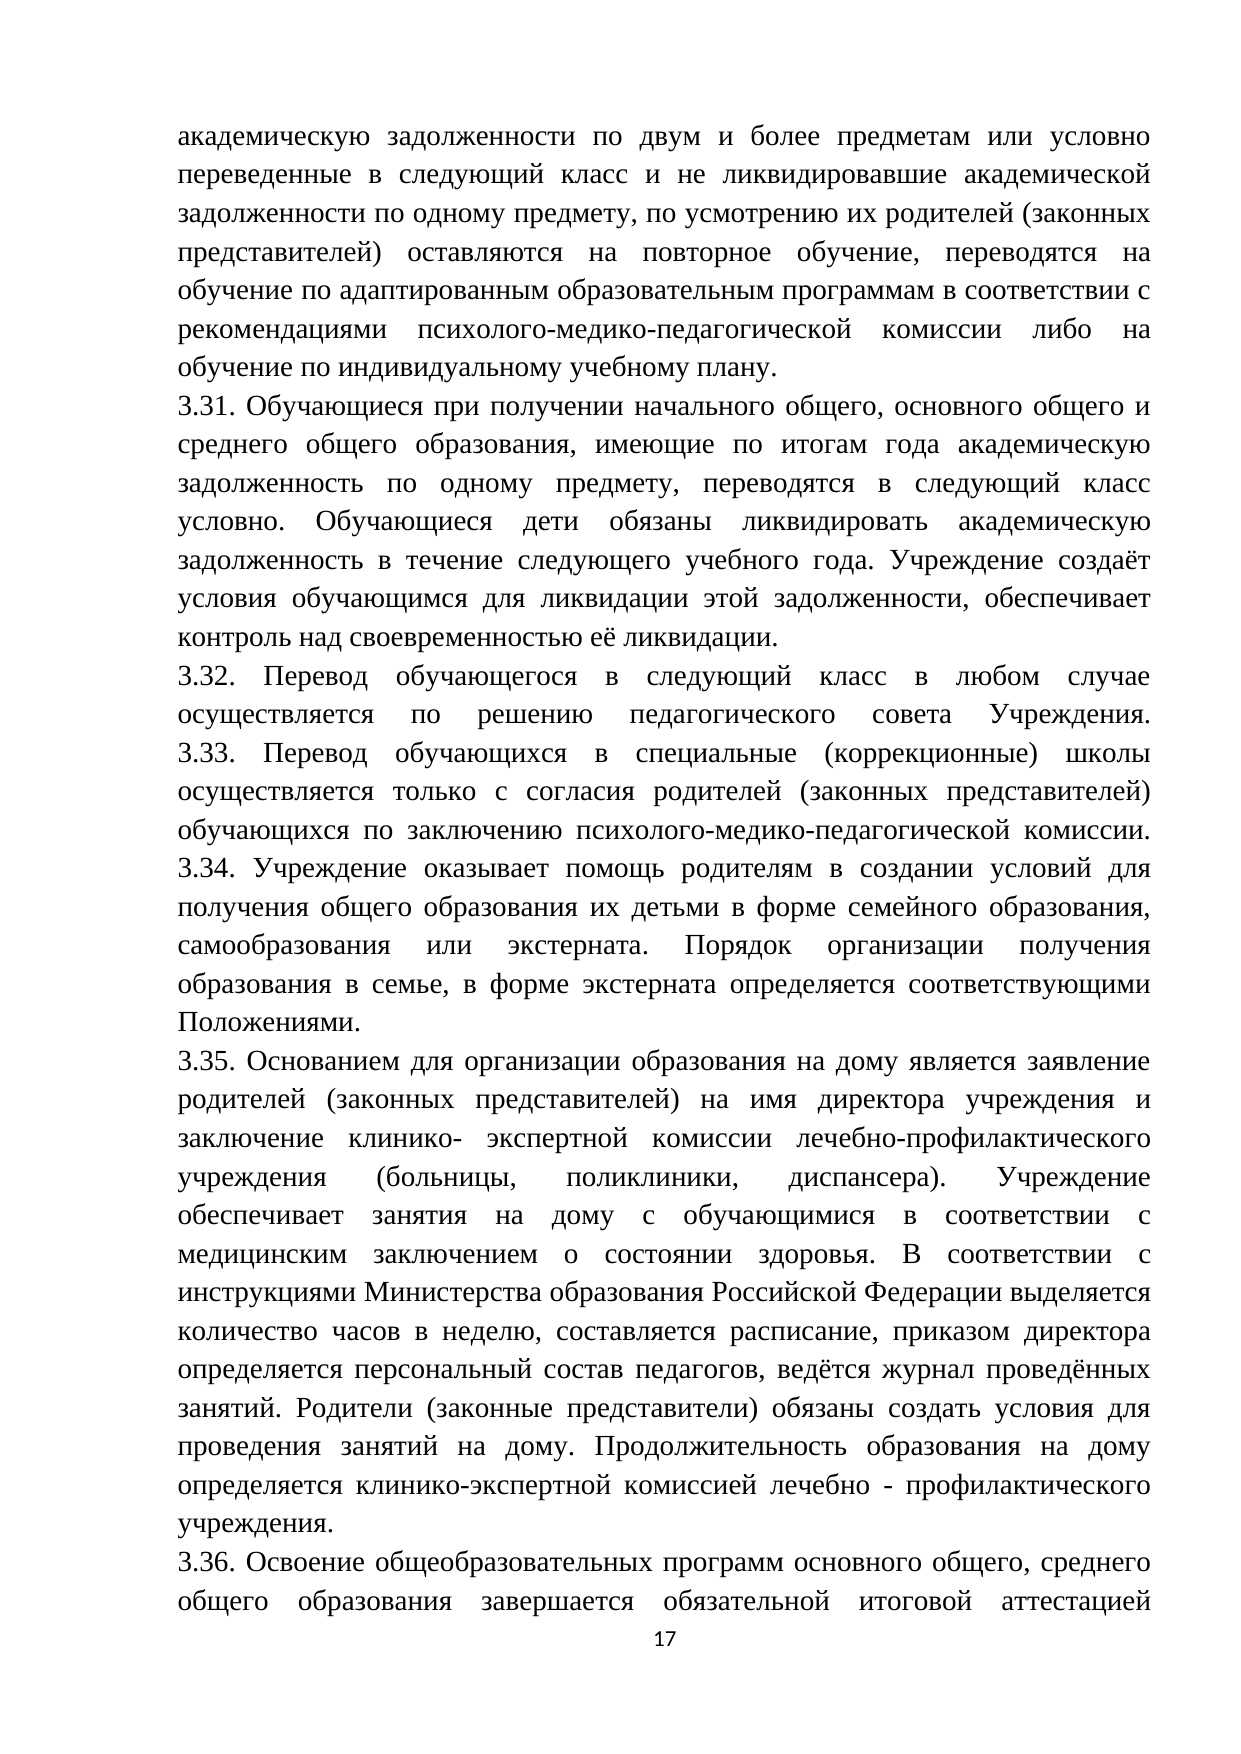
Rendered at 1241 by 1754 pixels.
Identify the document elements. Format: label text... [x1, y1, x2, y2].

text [177, 658, 1152, 1616]
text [177, 118, 1152, 383]
text 3.31. Обучающиеся при получении начального общего, основного общего и среднего общего образования, имеющие по итогам года академическую задолженность по одному предмету, переводятся в следующий класс условно. Обучающиеся дети обязаны ликвидировать академическую задолженность в течение следующего учебного года. Учреждение создаёт условия обучающимся для ликвидации этой задолженности, обеспечивает контроль над своевременностью её ликвидации. [177, 388, 1152, 653]
